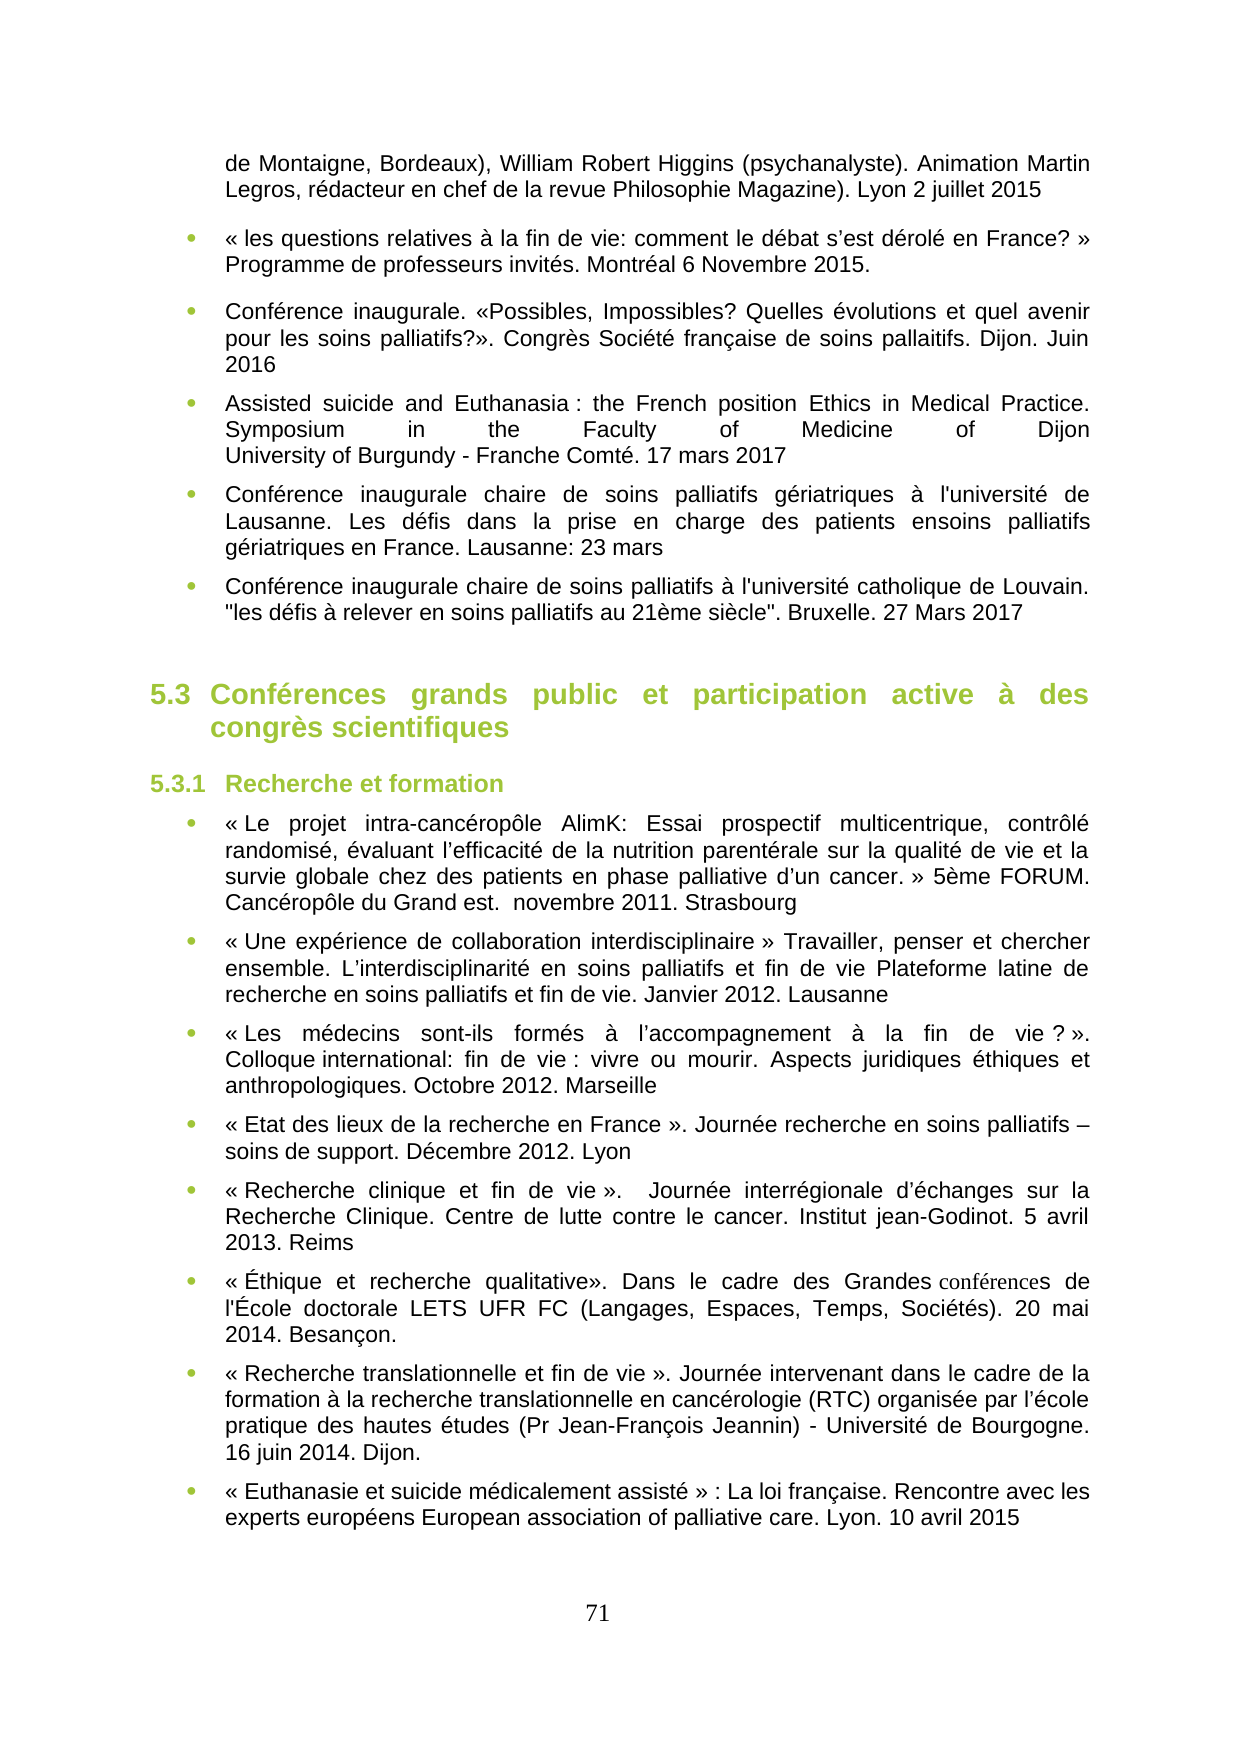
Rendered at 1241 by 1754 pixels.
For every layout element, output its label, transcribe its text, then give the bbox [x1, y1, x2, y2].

list « Le projet intra-cancéropôle AlimK: Essai prospectif multicentrique, contrôlé randomisé, évaluant l’efficacité de la nutrition parentérale sur la qualité de vie et la survie globale chez des patients en phase palliative d’un cancer. » 5ème FORUM. Cancéropôle du Grand est. novembre 2011. Strasbourg [187, 810, 1090, 916]
list « Éthique et recherche qualitative». Dans le cadre des Grandes conférences de l'École doctorale LETS UFR FC (Langages, Espaces, Temps, Sociétés). 20 mai 2014. Besançon. [187, 1268, 1090, 1347]
list « Recherche clinique et fin de vie ». Journée interrégionale d’échanges sur la Recherche Clinique. Centre de lutte contre le cancer. Institut jean-Godinot. 5 avril 2013. Reims [187, 1177, 1090, 1256]
list Conférence inaugurale chaire de soins palliatifs à l'université catholique de Louvain. "les défis à relever en soins palliatifs au 21ème siècle". Bruxelle. 27 Mars 2017 [187, 573, 1090, 626]
subtitle Recherche et formation [150, 769, 1090, 798]
list « Les médecins sont-ils formés à l’accompagnement à la fin de vie ? ». Colloque international: fin de vie : vivre ou mourir. Aspects juridiques éthiques et anthropologiques. Octobre 2012. Marseille [187, 1020, 1090, 1099]
list « Une expérience de collaboration interdisciplinaire » Travailler, penser et chercher ensemble. L’interdisciplinarité en soins palliatifs et fin de vie Plateforme latine de recherche en soins palliatifs et fin de vie. Janvier 2012. Lausanne [187, 928, 1090, 1007]
text Conférence inaugurale. «Possibles, Impossibles? Quelles évolutions et quel avenir pour les soins palliatifs?». Congrès Société française de soins pallaitifs. Dijon. Juin 2016 [187, 298, 1090, 377]
subtitle Conférences grands public et participation active à des congrès scientifiques [150, 677, 1090, 744]
list « les questions relatives à la fin de vie: comment le débat s’est dérolé en France? » Programme de professeurs invités. Montréal 6 Novembre 2015. [187, 225, 1090, 277]
list « Euthanasie et suicide médicalement assisté » : La loi française. Rencontre avec les experts européens European association of palliative care. Lyon. 10 avril 2015 [187, 1478, 1090, 1530]
list « Etat des lieux de la recherche en France ». Journée recherche en soins palliatifs – soins de support. Décembre 2012. Lyon [187, 1111, 1090, 1164]
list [187, 150, 1090, 203]
text Assisted suicide and Euthanasia : the French position Ethics in Medical Practice. Symposium in the Faculty of Medicine of Dijon University of Burgundy - Franche Comté. 17 mars 2017 [187, 390, 1090, 469]
list « Recherche translationnelle et fin de vie ». Journée intervenant dans le cadre de la formation à la recherche translationnelle en cancérologie (RTC) organisée par l’école pratique des hautes études (Pr Jean-François Jeannin) - Université de Bourgogne. 16 juin 2014. Dijon. [187, 1360, 1090, 1465]
text Conférence inaugurale chaire de soins palliatifs gériatriques à l'université de Lausanne. Les défis dans la prise en charge des patients ensoins palliatifs gériatriques en France. Lausanne: 23 mars [187, 481, 1090, 560]
